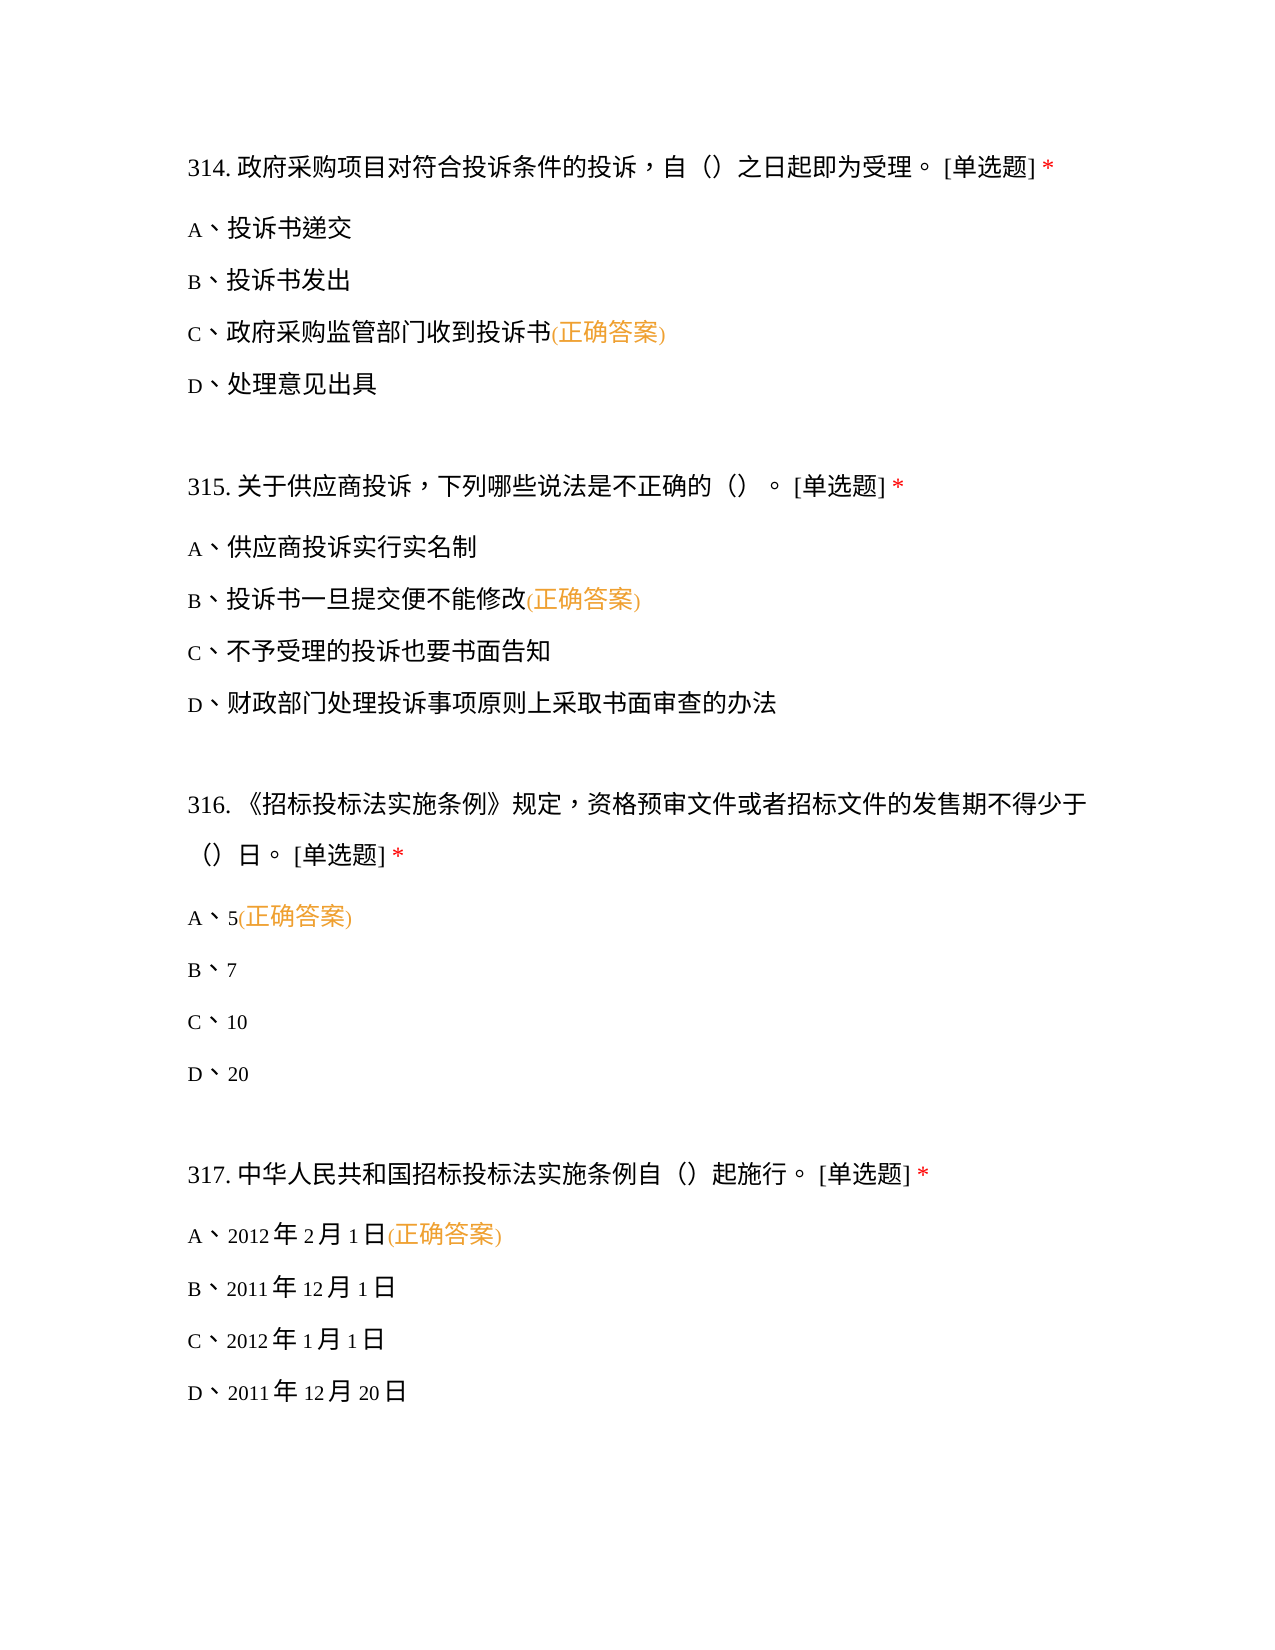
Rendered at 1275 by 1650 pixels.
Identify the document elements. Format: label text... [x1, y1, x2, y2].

text 317. 中华人民共和国招标投标法实施条例自（）起施行。 [单选题] * [187, 1156, 1087, 1190]
table_cell D、2011年12月20日 [177, 1365, 1075, 1416]
table_cell C、不予受理的投诉也要书面告知 [177, 625, 1075, 676]
table_cell C、2012年1月1日 [177, 1313, 1075, 1364]
table_header A、2012年2月1日(正确答案) [177, 1209, 1075, 1259]
table_header A、5(正确答案) [177, 891, 1075, 941]
table_cell B、投诉书一旦提交便不能修改(正确答案) [177, 573, 1075, 624]
table_cell D、20 [177, 1047, 1075, 1097]
table_cell D、处理意见出具 [177, 359, 1075, 409]
text 315. 关于供应商投诉，下列哪些说法是不正确的（）。 [单选题] * [187, 468, 1087, 502]
text 316. 《招标投标法实施条例》规定，资格预审文件或者招标文件的发售期不得少于（）日。 [单选题] * [187, 787, 1087, 872]
table_header A、供应商投诉实行实名制 [177, 521, 1075, 572]
table_header A、投诉书递交 [177, 203, 1075, 253]
text 314. 政府采购项目对符合投诉条件的投诉，自（）之日起即为受理。 [单选题] * [187, 150, 1087, 184]
table_cell D、财政部门处理投诉事项原则上采取书面审查的办法 [177, 677, 1075, 728]
table_cell C、10 [177, 995, 1075, 1045]
table_cell B、7 [177, 943, 1075, 993]
table_cell C、政府采购监管部门收到投诉书(正确答案) [177, 307, 1075, 357]
table_cell B、投诉书发出 [177, 255, 1075, 305]
table_cell B、2011年12月1日 [177, 1261, 1075, 1312]
